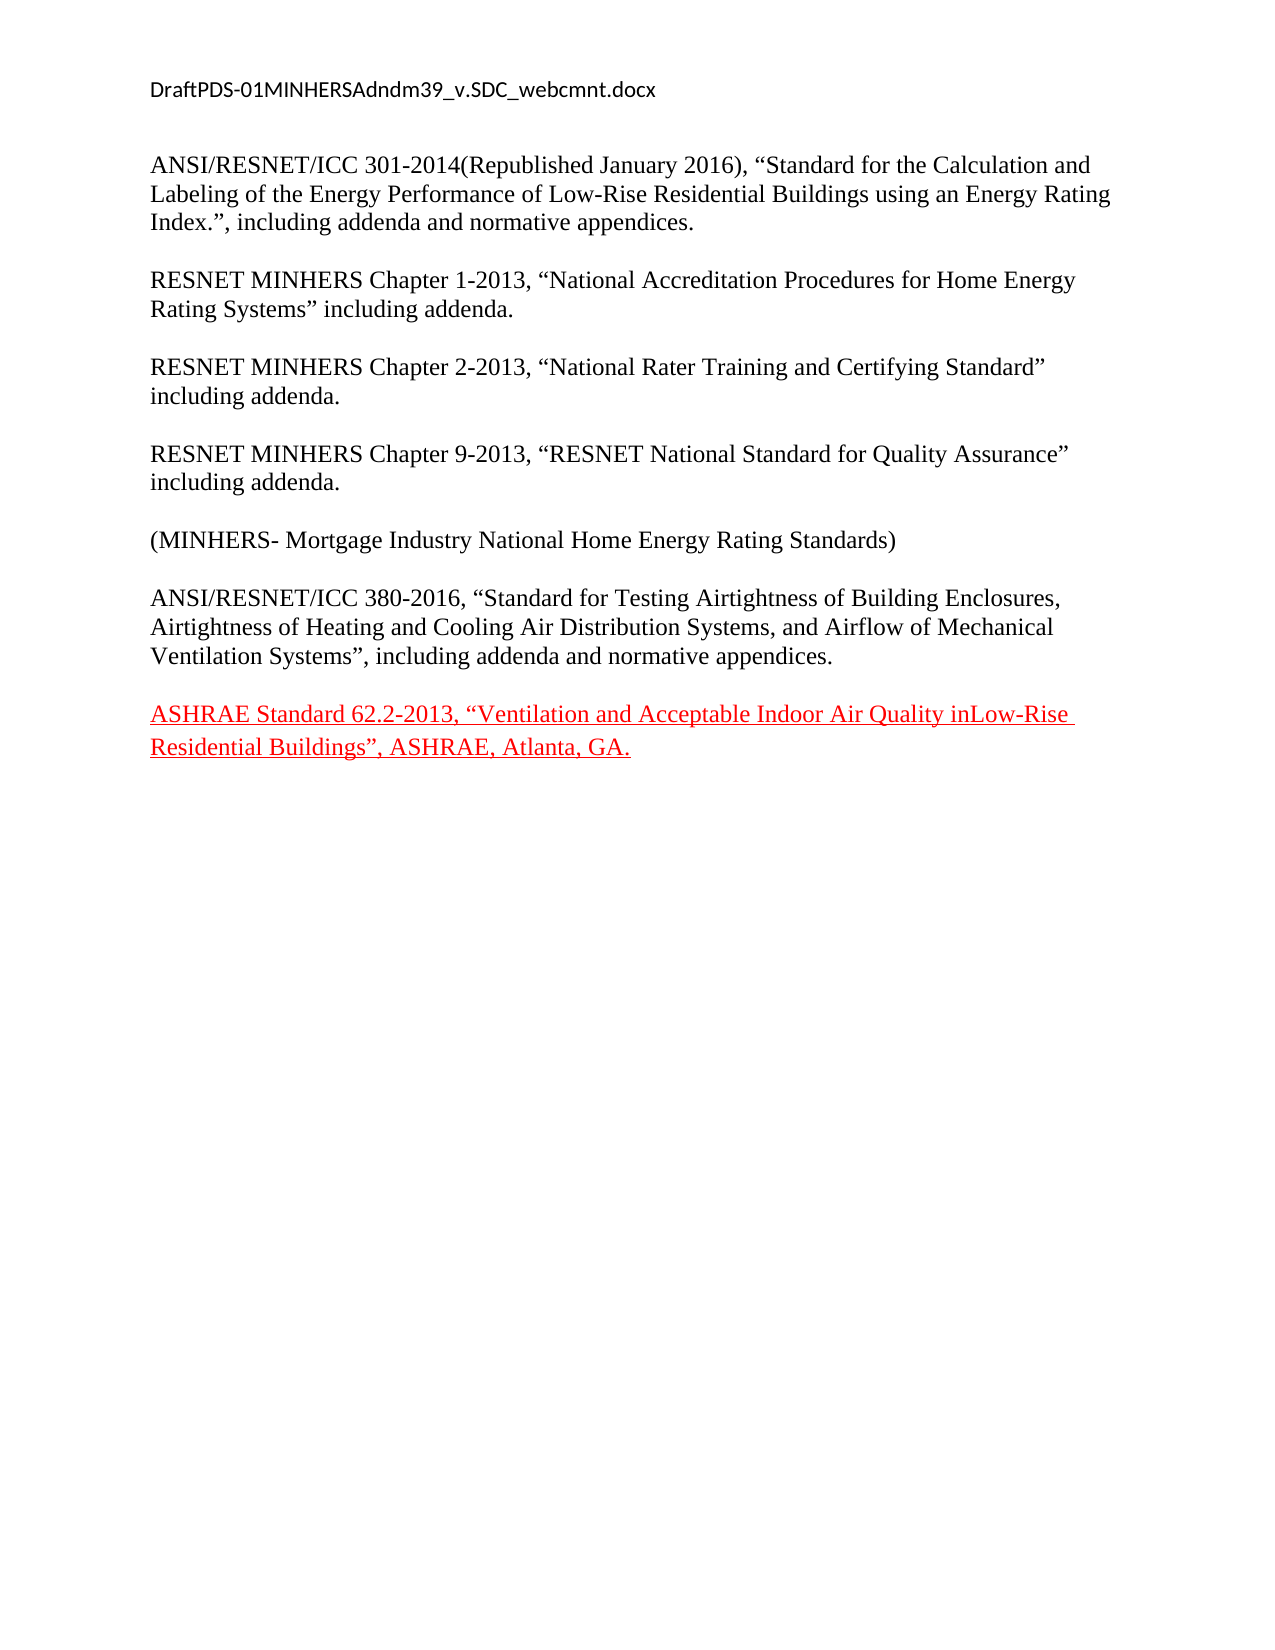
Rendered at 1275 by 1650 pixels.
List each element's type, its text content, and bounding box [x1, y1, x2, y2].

text ANSI/RESNET/ICC 380-2016, “Standard for Testing Airtightness of Building Enclosures, Airtightness of Heating and Cooling Air Distribution Systems, and Airflow of Mechanical Ventilation Systems”, including addenda and normative appendices. [150, 583, 1125, 669]
subtitle RESNET MINHERS Chapter 2-2013, “National Rater Training and Certifying Standard” including addenda. [150, 352, 1125, 409]
text ASHRAE Standard 62.2-2013, “Ventilation and Acceptable Indoor Air Quality inLow-Rise Residential Buildings”, ASHRAE, Atlanta, GA. [150, 699, 1125, 761]
subtitle ANSI/RESNET/ICC 301-2014(Republished January 2016), “Standard for the Calculation and Labeling of the Energy Performance of Low-Rise Residential Buildings using an Energy Rating Index.”, including addenda and normative appendices. [150, 150, 1125, 236]
subtitle RESNET MINHERS Chapter 9-2013, “RESNET National Standard for Quality Assurance” including addenda. [150, 439, 1125, 496]
subtitle RESNET MINHERS Chapter 1-2013, “National Accreditation Procedures for Home Energy Rating Systems” including addenda. [150, 265, 1125, 323]
subtitle (MINHERS- Mortgage Industry National Home Energy Rating Standards) [150, 525, 1125, 554]
